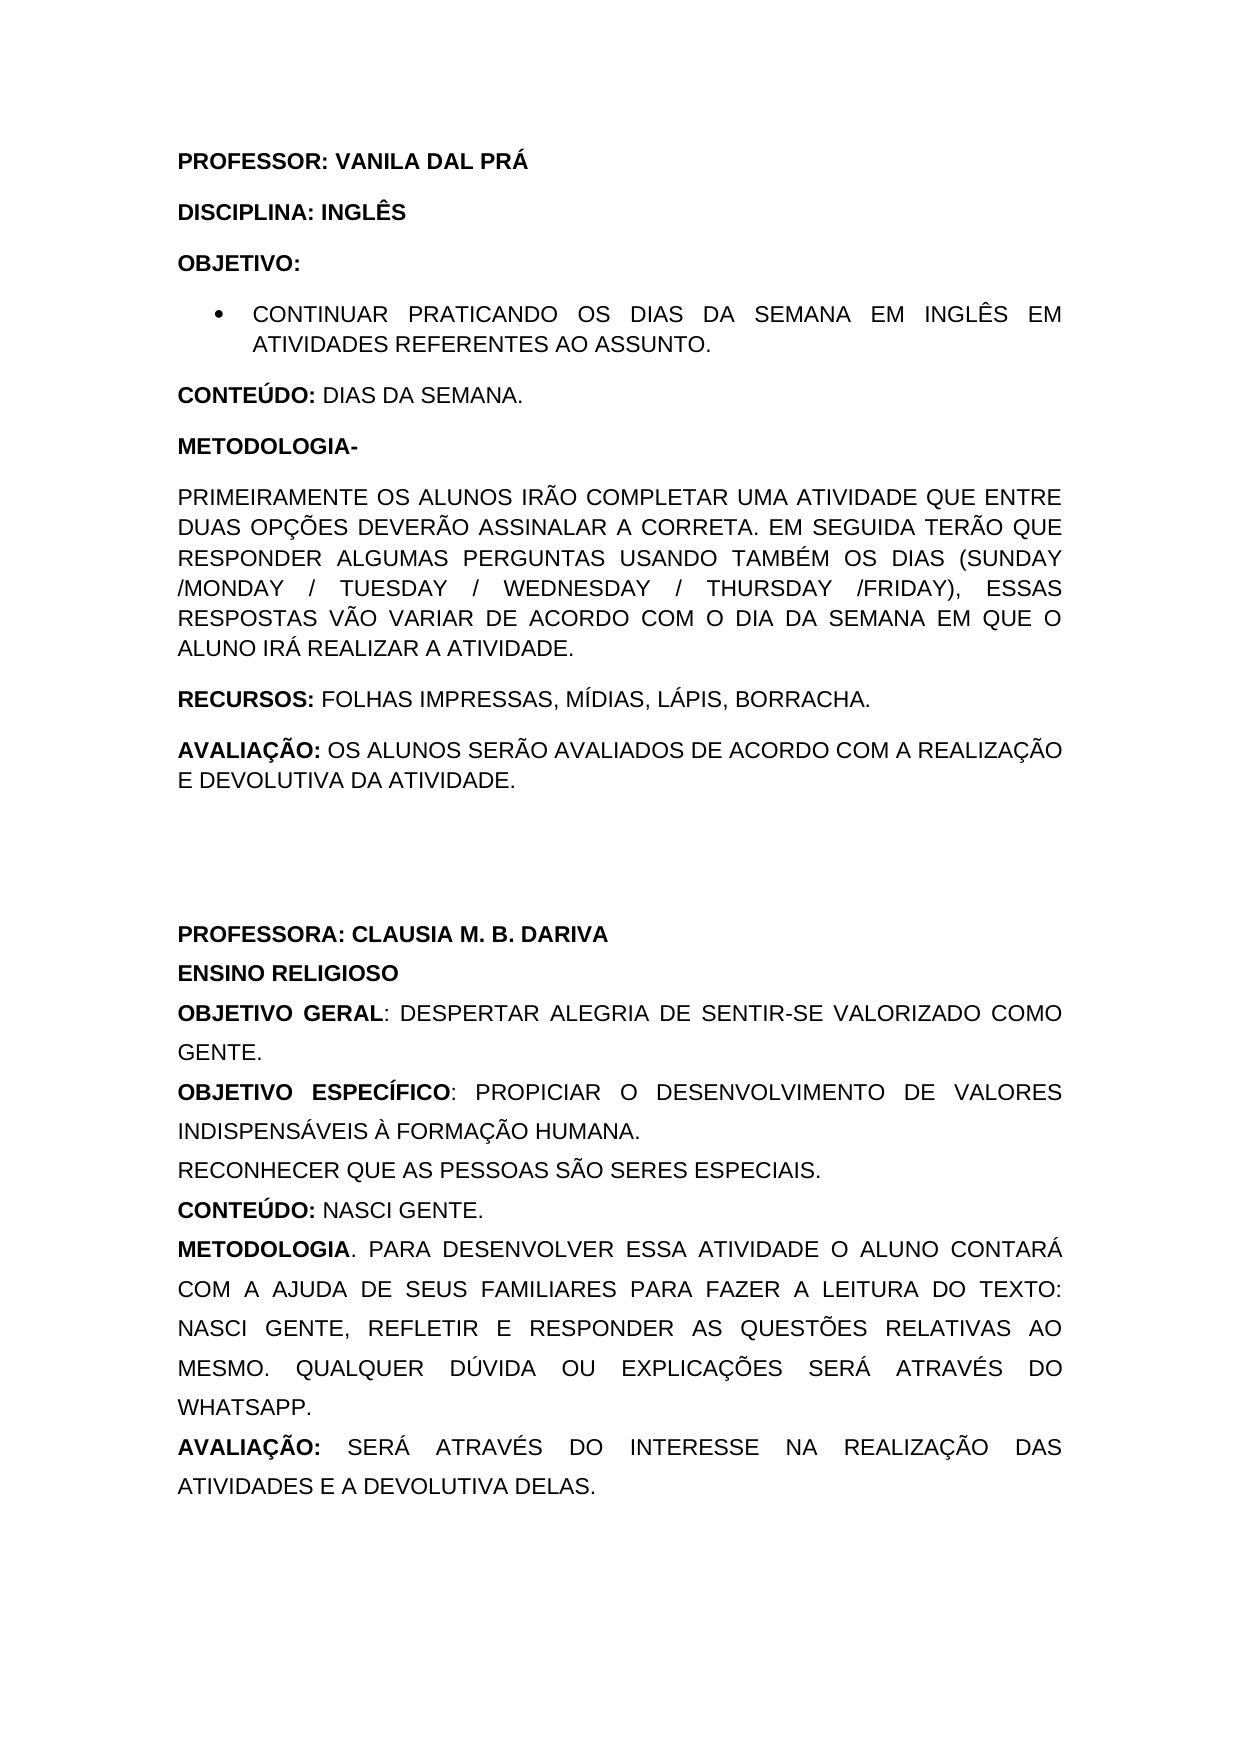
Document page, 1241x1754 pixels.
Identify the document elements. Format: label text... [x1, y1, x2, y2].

text PROFESSORA: CLAUSIA M. B. DARIVA [177, 921, 1063, 947]
text RECONHECER QUE AS PESSOAS SÃO SERES ESPECIAIS. [177, 1157, 1063, 1184]
text OBJETIVO ESPECÍFICO: PROPICIAR O DESENVOLVIMENTO DE VALORES INDISPENSÁVEIS À FORMAÇÃO HUMANA. [177, 1078, 1063, 1144]
text AVALIAÇÃO: OS ALUNOS SERÃO AVALIADOS DE ACORDO COM A REALIZAÇÃO E DEVOLUTIVA DA ATIVIDADE. [177, 737, 1063, 794]
text RECURSOS: FOLHAS IMPRESSAS, MÍDIAS, LÁPIS, BORRACHA. [177, 686, 1063, 712]
text PROFESSOR: VANILA DAL PRÁ [177, 148, 1063, 174]
text METODOLOGIA. PARA DESENVOLVER ESSA ATIVIDADE O ALUNO CONTARÁ COM A AJUDA DE SEUS FAMILIARES PARA FAZER A LEITURA DO TEXTO: NASCI GENTE, REFLETIR E RESPONDER AS QUESTÕES RELATIVAS AO MESMO. QUALQUER DÚVIDA OU EXPLICAÇÕES SERÁ ATRAVÉS DO WHATSAPP. [177, 1236, 1063, 1421]
text DISCIPLINA: INGLÊS [177, 199, 1063, 225]
text PRIMEIRAMENTE OS ALUNOS IRÃO COMPLETAR UMA ATIVIDADE QUE ENTRE DUAS OPÇÕES DEVERÃO ASSINALAR A CORRETA. EM SEGUIDA TERÃO QUE RESPONDER ALGUMAS PERGUNTAS USANDO TAMBÉM OS DIAS (SUNDAY /MONDAY / TUESDAY / WEDNESDAY / THURSDAY /FRIDAY), ESSAS RESPOSTAS VÃO VARIAR DE ACORDO COM O DIA DA SEMANA EM QUE O ALUNO IRÁ REALIZAR A ATIVIDADE. [177, 484, 1063, 661]
text CONTEÚDO: NASCI GENTE. [177, 1197, 1063, 1223]
text OBJETIVO: [177, 250, 1063, 276]
text AVALIAÇÃO: SERÁ ATRAVÉS DO INTERESSE NA REALIZAÇÃO DAS ATIVIDADES E A DEVOLUTIVA DELAS. [177, 1434, 1063, 1499]
text METODOLOGIA- [177, 433, 1063, 459]
list CONTINUAR PRATICANDO OS DIAS DA SEMANA EM INGLÊS EM ATIVIDADES REFERENTES AO ASSUNTO. [215, 301, 1063, 357]
text OBJETIVO GERAL: DESPERTAR ALEGRIA DE SENTIR-SE VALORIZADO COMO GENTE. [177, 999, 1063, 1065]
text CONTEÚDO: DIAS DA SEMANA. [177, 382, 1063, 408]
text ENSINO RELIGIOSO [177, 960, 1063, 986]
